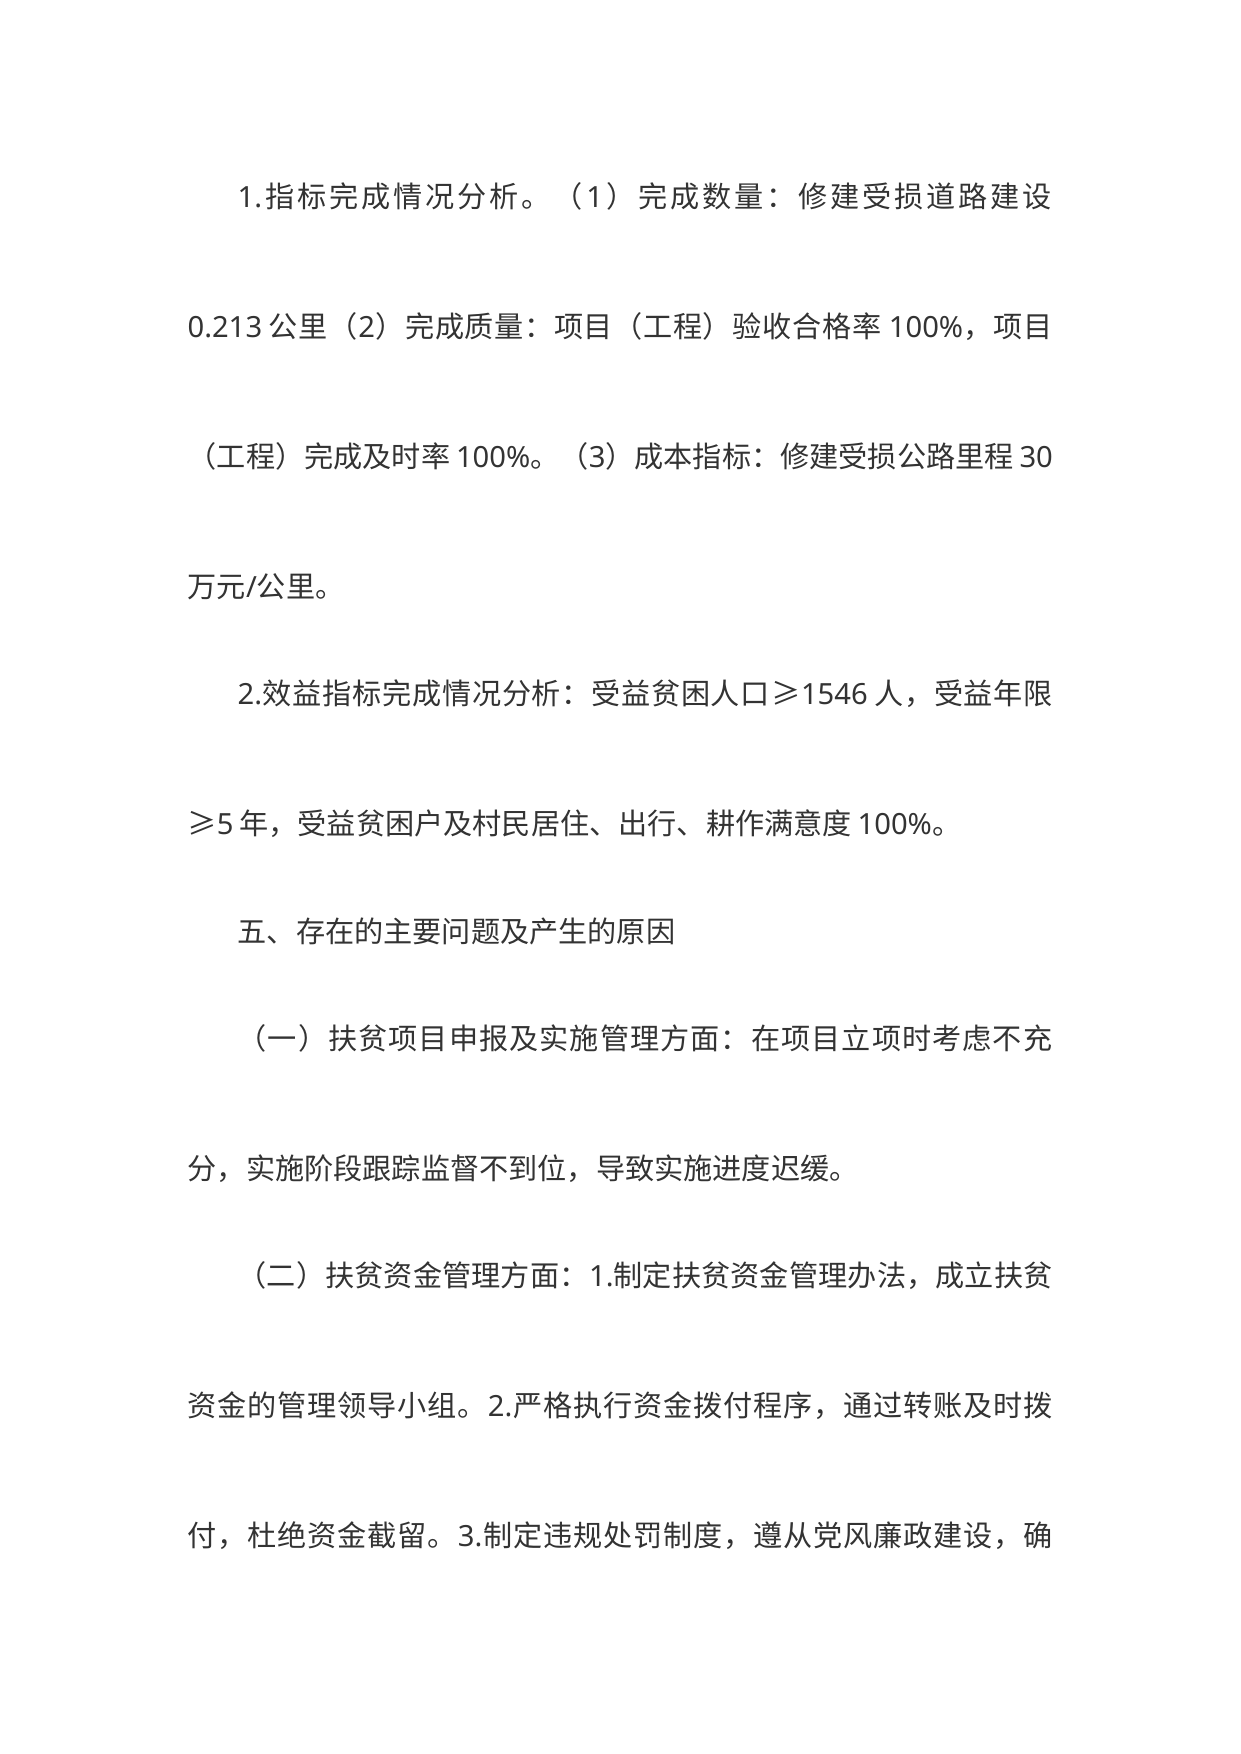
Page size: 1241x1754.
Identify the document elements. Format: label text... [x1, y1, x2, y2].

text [187, 1241, 1053, 1566]
text 1.指标完成情况分析。（1）完成数量：修建受损道路建设0.213公里（2）完成质量：项目（工程）验收合格率100%，项目（工程）完成及时率100%。（3）成本指标：修建受损公路里程30万元/公里。 [187, 162, 1053, 617]
text 五、存在的主要问题及产生的原因 [187, 897, 1053, 962]
text 2.效益指标完成情况分析：受益贫困人口≥1546人，受益年限≥5年，受益贫困户及村民居住、出行、耕作满意度100%。 [187, 659, 1053, 854]
text （一）扶贫项目申报及实施管理方面：在项目立项时考虑不充分，实施阶段跟踪监督不到位，导致实施进度迟缓。 [187, 1004, 1053, 1199]
